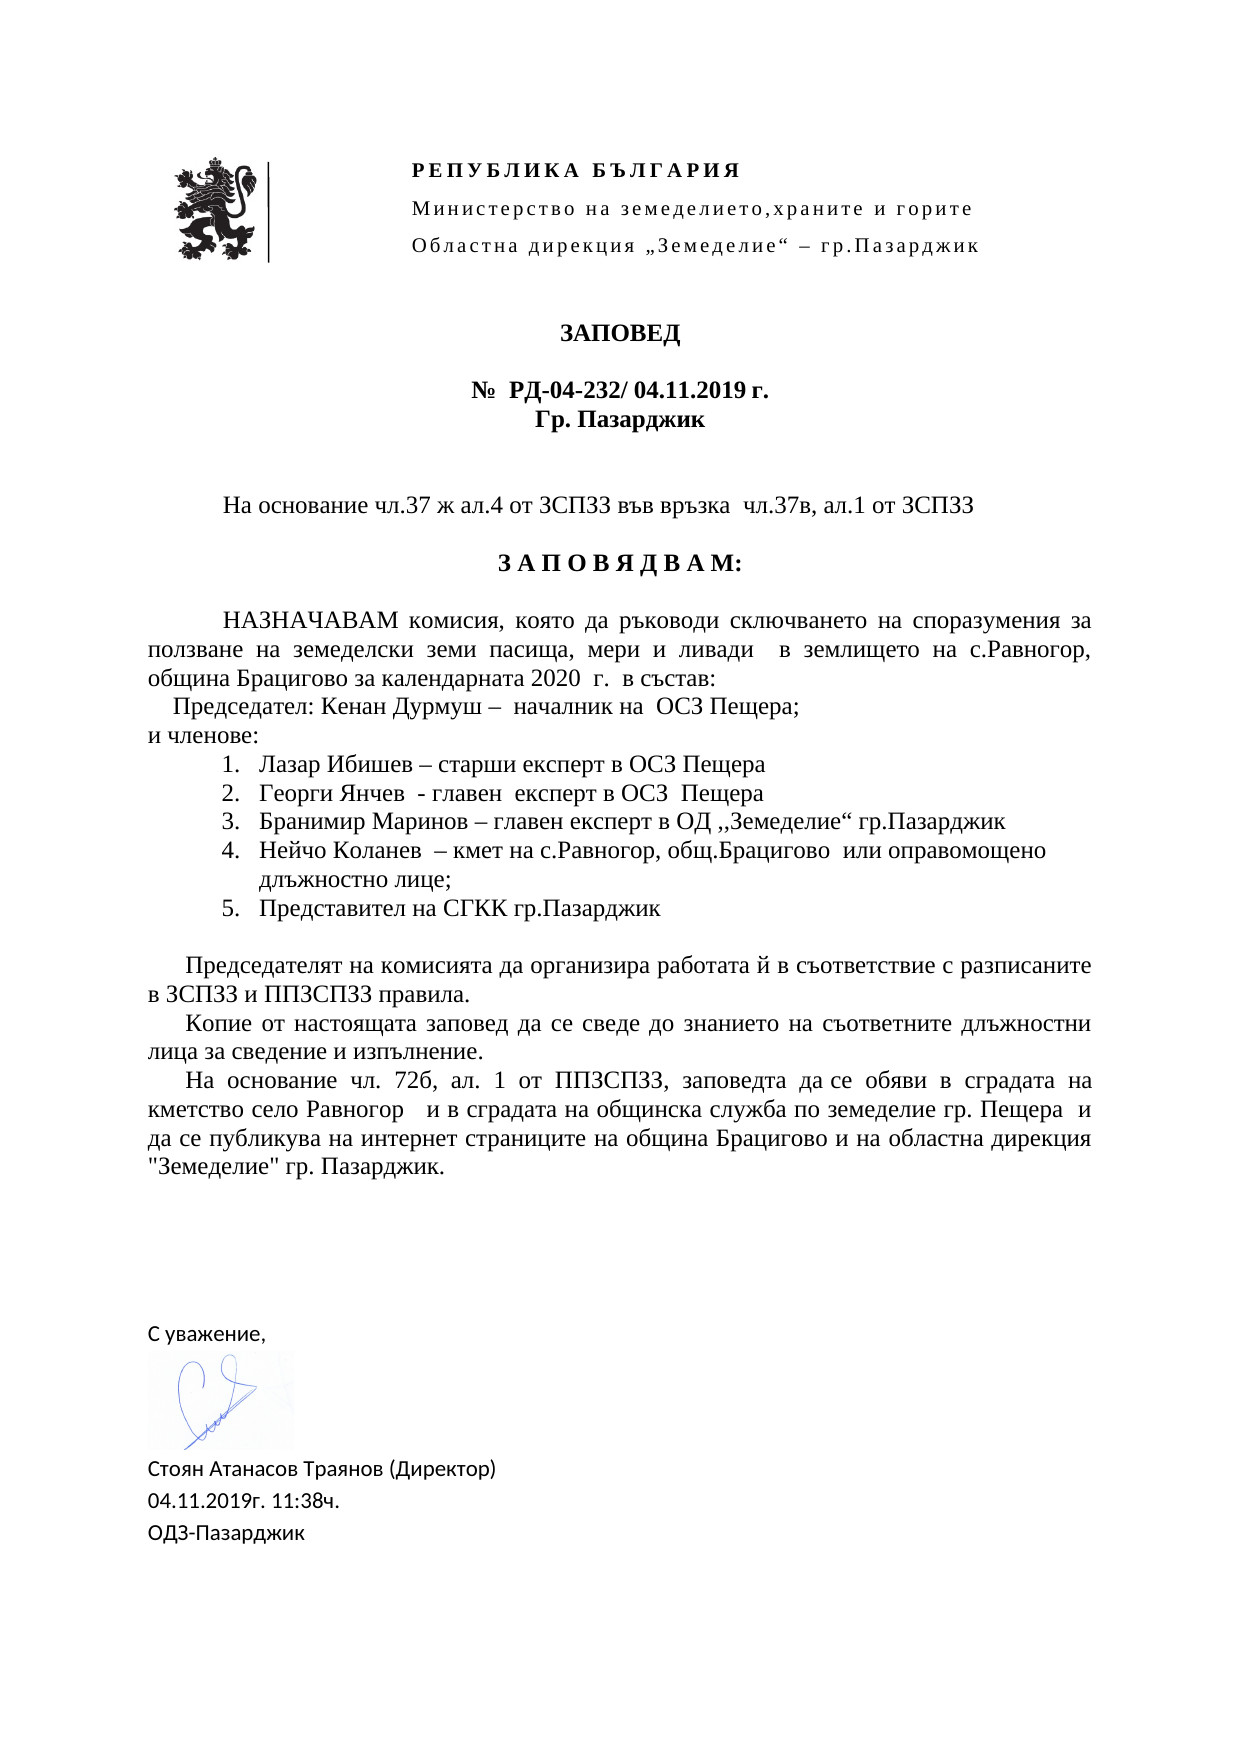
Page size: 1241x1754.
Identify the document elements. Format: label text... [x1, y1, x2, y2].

text На основание чл.37 ж ал.4 от ЗСПЗЗ във връзка чл.37в, ал.1 от ЗСПЗЗ [148, 490, 1093, 519]
text Копие от настоящата заповед да се сведе до знанието на съответните длъжностни лица за сведение и изпълнение. [148, 1008, 1093, 1065]
list Представител на СГКК гр.Пазарджик [221, 893, 1093, 921]
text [148, 1319, 1093, 1579]
text РЕПУБЛИКА БЪЛГАРИЯ [277, 148, 1093, 185]
text ЗАПОВЕД [148, 318, 1093, 346]
text Председател: Кенан Дурмуш – началник на ОСЗ Пещера; [148, 691, 1093, 720]
list Георги Янчев - главен експерт в ОСЗ Пещера [221, 778, 1093, 806]
text Гр. Пазарджик [148, 404, 1093, 433]
text и членове: [148, 720, 1093, 749]
text Областна дирекция „Земеделие“ – гр.Пазарджик [277, 223, 1093, 260]
list Бранимир Маринов – главен експерт в ОД ,,Земеделие“ гр.Пазарджик [221, 806, 1093, 835]
list Нейчо Коланев – кмет на с.Равногор, общ.Брацигово или оправомощено длъжностно лице; [221, 835, 1093, 893]
text На основание чл. 72б, ал. 1 от ППЗСПЗЗ, заповедта да се обяви в сградата на кметство село Равногор и в сградата на общинска служба по земеделие гр. Пещера и да се публикува на интернет страниците на община Брацигово и на областна дирекция "Земеделие" гр. Пазарджик. [148, 1065, 1093, 1180]
text № РД-04-232/ 04.11.2019 г. [148, 375, 1093, 404]
picture [164, 141, 263, 277]
list Лазар Ибишев – старши експерт в ОСЗ Пещера [221, 749, 1093, 778]
picture [147, 1351, 295, 1450]
text З А П О В Я Д В А М: [148, 548, 1093, 576]
text НАЗНАЧАВАМ комисия, която да ръководи сключването на споразумения за ползване на земеделски земи пасища, мери и ливади в землището на с.Равногор, община Брацигово за календарната 2020 г. в състав: [148, 605, 1093, 691]
text Председателят на комисията да организира работата й в съответствие с разписаните в ЗСПЗЗ и ППЗСПЗЗ правила. [148, 950, 1093, 1008]
text Министерство на земеделието,храните и горите [277, 185, 1093, 223]
